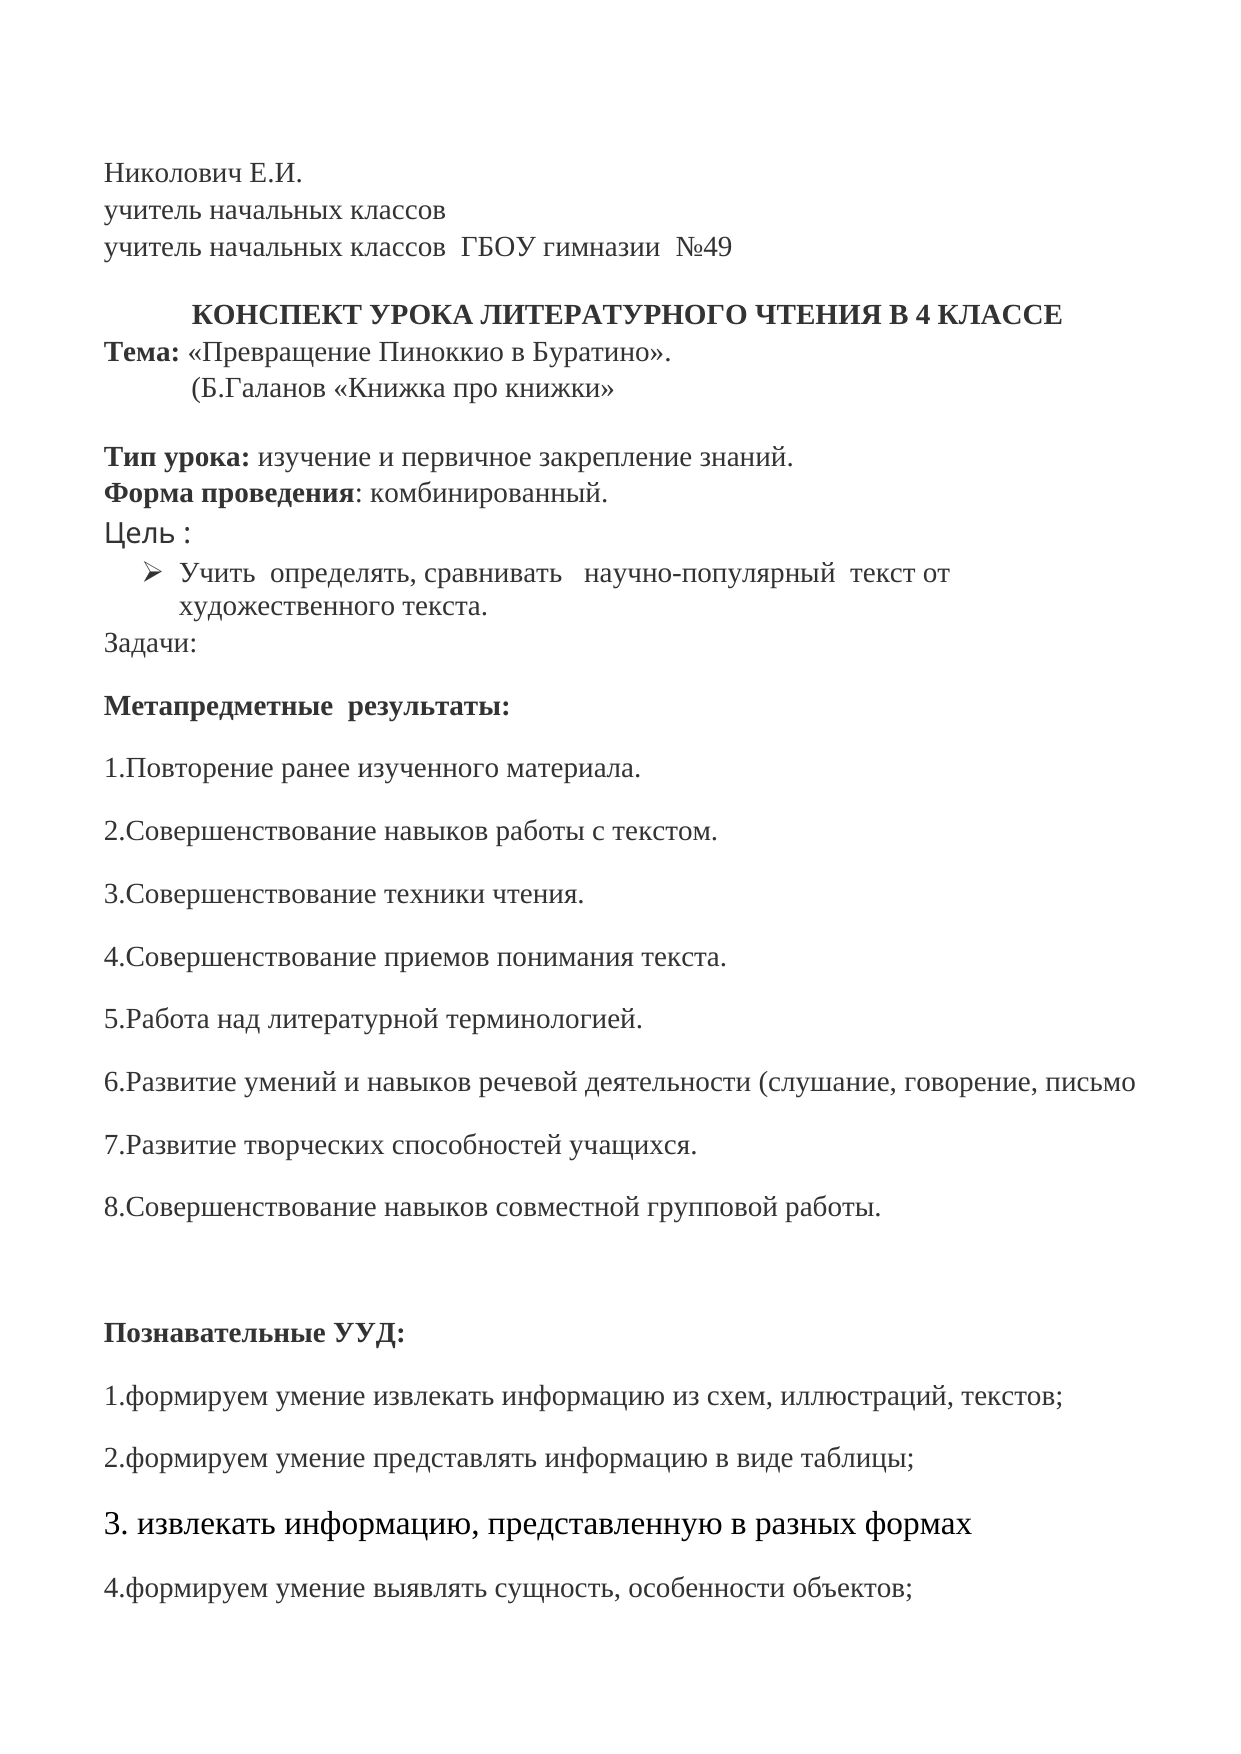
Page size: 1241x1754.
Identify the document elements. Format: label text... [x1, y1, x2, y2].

text Задачи: [103, 625, 1152, 659]
text Тип урока: изучение и первичное закрепление знаний. [103, 439, 1152, 472]
text 7.Развитие творческих способностей учащихся. [103, 1127, 1152, 1160]
text Цель : [103, 512, 1152, 552]
text 3. извлекать информацию, представленную в разных формах [103, 1503, 1152, 1541]
text 1.Повторение ранее изученного материала. [103, 751, 1152, 784]
text 4.формируем умение выявлять сущность, особенности объектов; [103, 1571, 1152, 1604]
text Николович Е.И. [103, 156, 1152, 189]
text Форма проведения: комбинированный. [103, 475, 1152, 509]
text учитель начальных классов [103, 192, 1152, 226]
text 8.Совершенствование навыков совместной групповой работы. [103, 1189, 1152, 1223]
text (Б.Галанов «Книжка про книжки» [103, 371, 1152, 404]
text Тема: «Превращение Пиноккио в Буратино». [103, 334, 1152, 367]
text 3.Совершенствование техники чтения. [103, 876, 1152, 909]
text 1.формируем умение извлекать информацию из схем, иллюстраций, текстов; [103, 1378, 1152, 1411]
text Познавательные УУД: [103, 1315, 1152, 1348]
text 6.Развитие умений и навыков речевой деятельности (слушание, говорение, письмо [103, 1064, 1152, 1098]
text 5.Работа над литературной терминологией. [103, 1001, 1152, 1035]
list Учить определять, сравнивать научно-популярный текст от художественного текста. [141, 555, 1152, 622]
text Метапредметные результаты: [103, 688, 1152, 721]
text КОНСПЕКТ УРОКА ЛИТЕРАТУРНОГО ЧТЕНИЯ В 4 КЛАССЕ [103, 297, 1152, 331]
text учитель начальных классов ГБОУ гимназии №49 [103, 229, 1152, 262]
text 4.Совершенствование приемов понимания текста. [103, 939, 1152, 972]
text 2.формируем умение представлять информацию в виде таблицы; [103, 1440, 1152, 1474]
text 2.Совершенствование навыков работы с текстом. [103, 813, 1152, 847]
